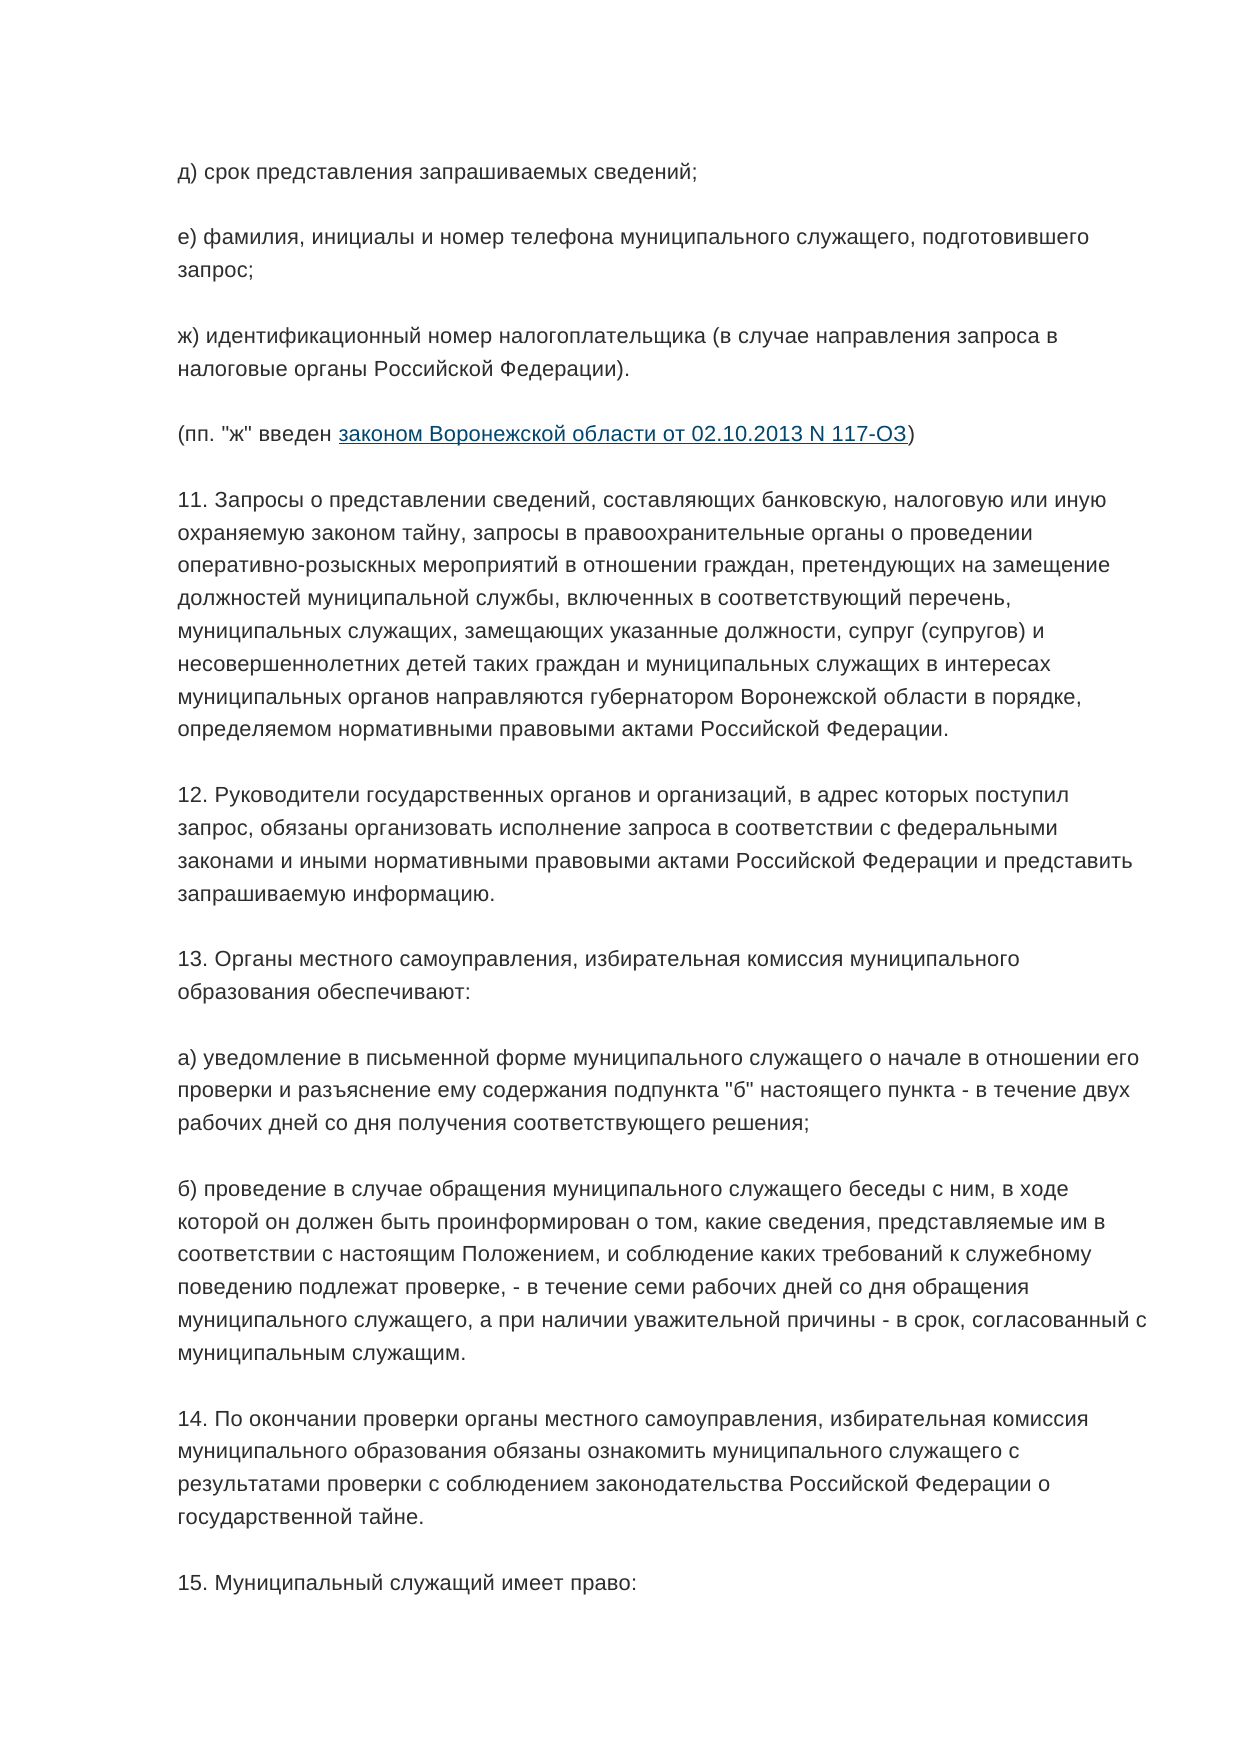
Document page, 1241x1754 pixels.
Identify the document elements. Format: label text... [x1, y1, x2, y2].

text 11. Запросы о представлении сведений, составляющих банковскую, налоговую или иную охраняемую законом тайну, запросы в правоохранительные органы о проведении оперативно-розыскных мероприятий в отношении граждан, претендующих на замещение должностей муниципальной службы, включенных в соответствующий перечень, муниципальных служащих, замещающих указанные должности, супруг (супругов) и несовершеннолетних детей таких граждан и муниципальных служащих в интересах муниципальных органов направляются губернатором Воронежской области в порядке, определяемом нормативными правовыми актами Российской Федерации. [177, 446, 1152, 742]
text д) срок представления запрашиваемых сведений; [177, 118, 1152, 184]
text 13. Органы местного самоуправления, избирательная комиссия муниципального образования обеспечивают: [177, 906, 1152, 1004]
text 12. Руководители государственных органов и организаций, в адрес которых поступил запрос, обязаны организовать исполнение запроса в соответствии с федеральными законами и иными нормативными правовыми актами Российской Федерации и представить запрашиваемую информацию. [177, 742, 1152, 906]
text 15. Муниципальный служащий имеет право: [177, 1529, 1152, 1595]
text (пп. "ж" введен законом Воронежской области от 02.10.2013 N 117-ОЗ) [177, 381, 1152, 446]
text а) уведомление в письменной форме муниципального служащего о начале в отношении его проверки и разъяснение ему содержания подпункта "б" настоящего пункта - в течение двух рабочих дней со дня получения соответствующего решения; [177, 1004, 1152, 1135]
text е) фамилия, инициалы и номер телефона муниципального служащего, подготовившего запрос; [177, 184, 1152, 282]
text б) проведение в случае обращения муниципального служащего беседы с ним, в ходе которой он должен быть проинформирован о том, какие сведения, представляемые им в соответствии с настоящим Положением, и соблюдение каких требований к служебному поведению подлежат проверке, - в течение семи рабочих дней со дня обращения муниципального служащего, а при наличии уважительной причины - в срок, согласованный с муниципальным служащим. [177, 1135, 1152, 1365]
text 14. По окончании проверки органы местного самоуправления, избирательная комиссия муниципального образования обязаны ознакомить муниципального служащего с результатами проверки с соблюдением законодательства Российской Федерации о государственной тайне. [177, 1365, 1152, 1529]
text ж) идентификационный номер налогоплательщика (в случае направления запроса в налоговые органы Российской Федерации). [177, 282, 1152, 381]
